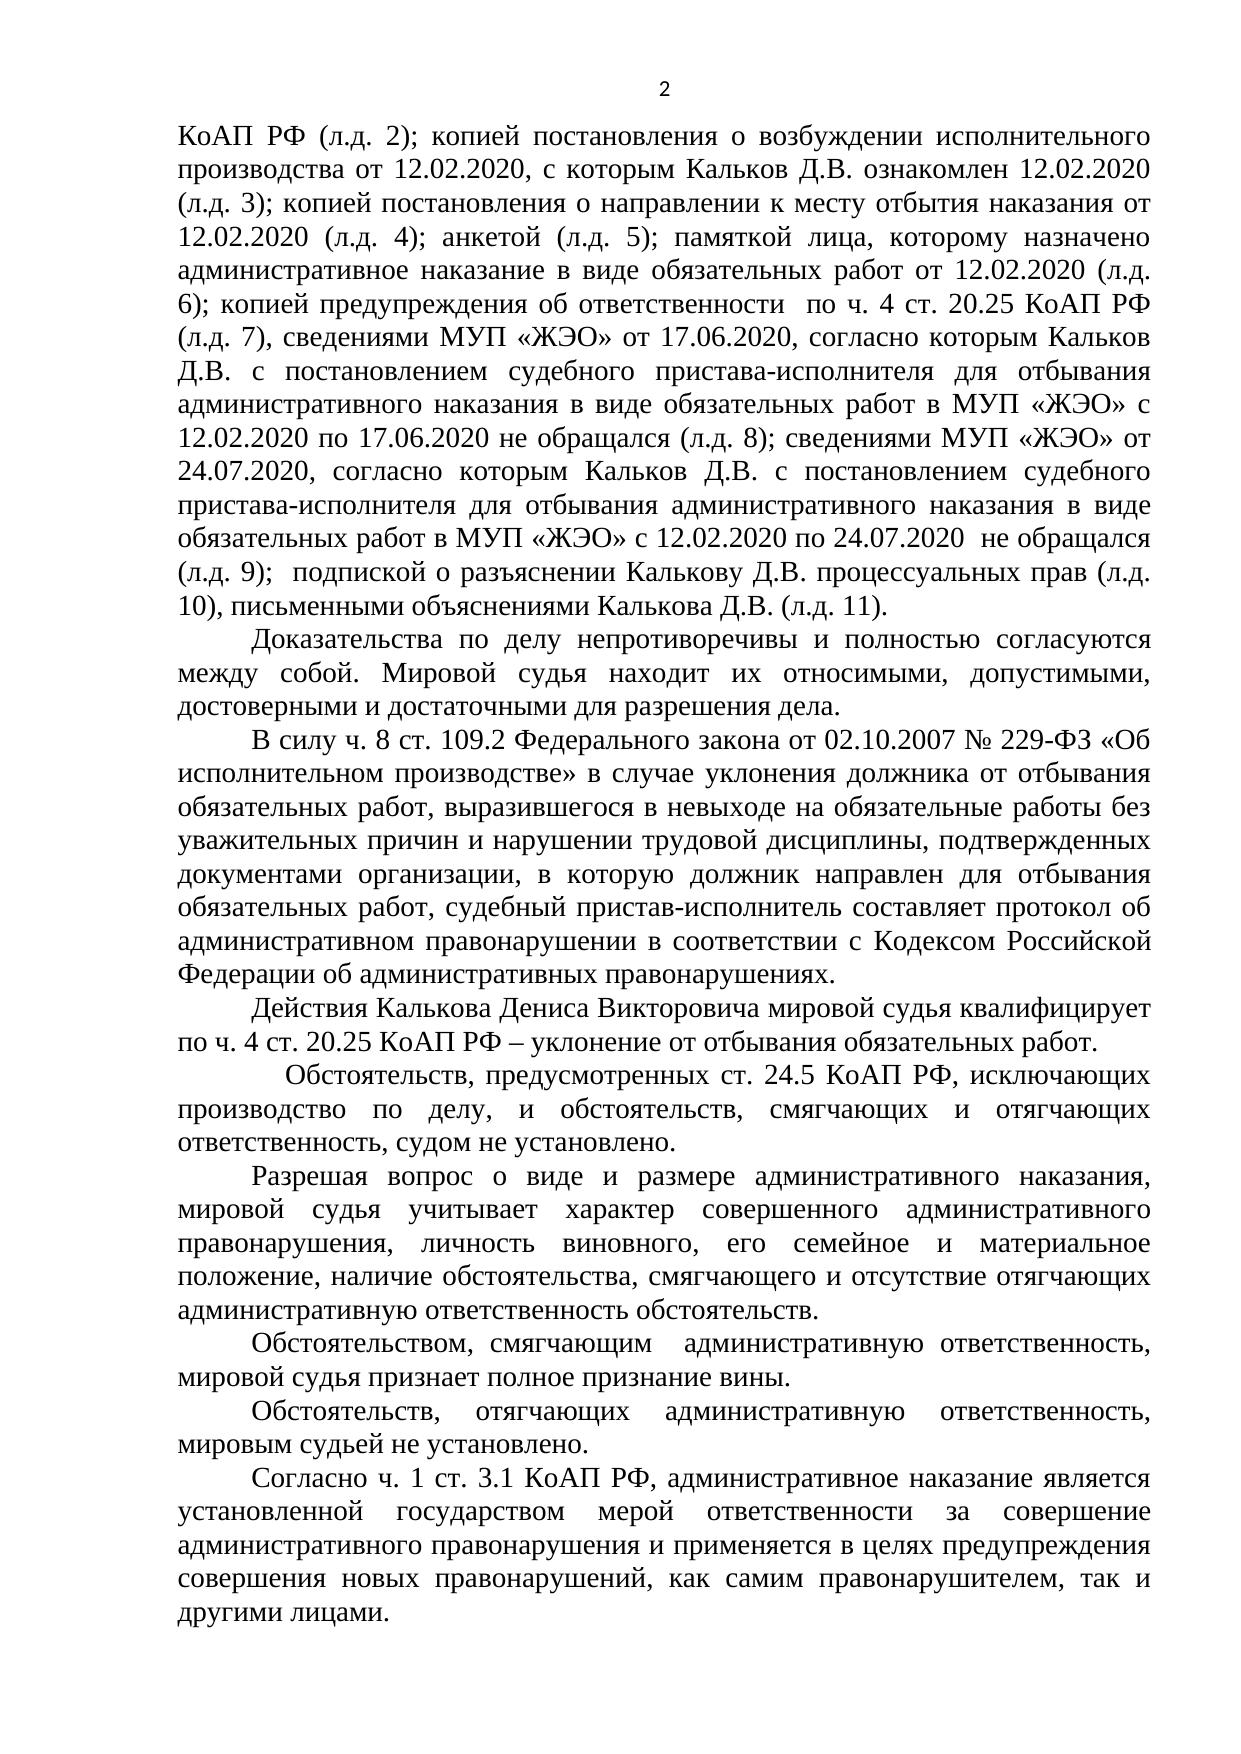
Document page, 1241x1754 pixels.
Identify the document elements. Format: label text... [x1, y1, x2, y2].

text Обстоятельств, отягчающих административную ответственность, мировым судьей не установлено. [177, 1393, 1152, 1460]
text Действия Калькова Дениса Викторовича мировой судья квалифицирует по ч. 4 ст. 20.25 КоАП РФ – уклонение от отбывания обязательных работ. [177, 990, 1152, 1057]
text Обстоятельств, предусмотренных ст. 24.5 КоАП РФ, исключающих производство по делу, и обстоятельств, смягчающих и отягчающих ответственность, судом не установлено. [177, 1057, 1152, 1158]
text Доказательства по делу непротиворечивы и полностью согласуются между собой. Мировой судья находит их относимыми, допустимыми, достоверными и достаточными для разрешения дела. [177, 621, 1152, 722]
text Согласно ч. 1 ст. 3.1 КоАП РФ, административное наказание является установленной государством мерой ответственности за совершение административного правонарушения и применяется в целях предупреждения совершения новых правонарушений, как самим правонарушителем, так и другими лицами. [177, 1460, 1152, 1627]
text Обстоятельством, смягчающим административную ответственность, мировой судья признает полное признание вины. [177, 1326, 1152, 1393]
text Разрешая вопрос о виде и размере административного наказания, мировой судья учитывает характер совершенного административного правонарушения, личность виновного, его семейное и материальное положение, наличие обстоятельства, смягчающего и отсутствие отягчающих административную ответственность обстоятельств. [177, 1158, 1152, 1326]
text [177, 118, 1152, 621]
text В силу ч. 8 ст. 109.2 Федерального закона от 02.10.2007 № 229-ФЗ «Об исполнительном производстве» в случае уклонения должника от отбывания обязательных работ, выразившегося в невыходе на обязательные работы без уважительных причин и нарушении трудовой дисциплины, подтвержденных документами организации, в которую должник направлен для отбывания обязательных работ, судебный пристав-исполнитель составляет протокол об административном правонарушении в соответствии с Кодексом Российской Федерации об административных правонарушениях. [177, 722, 1152, 990]
